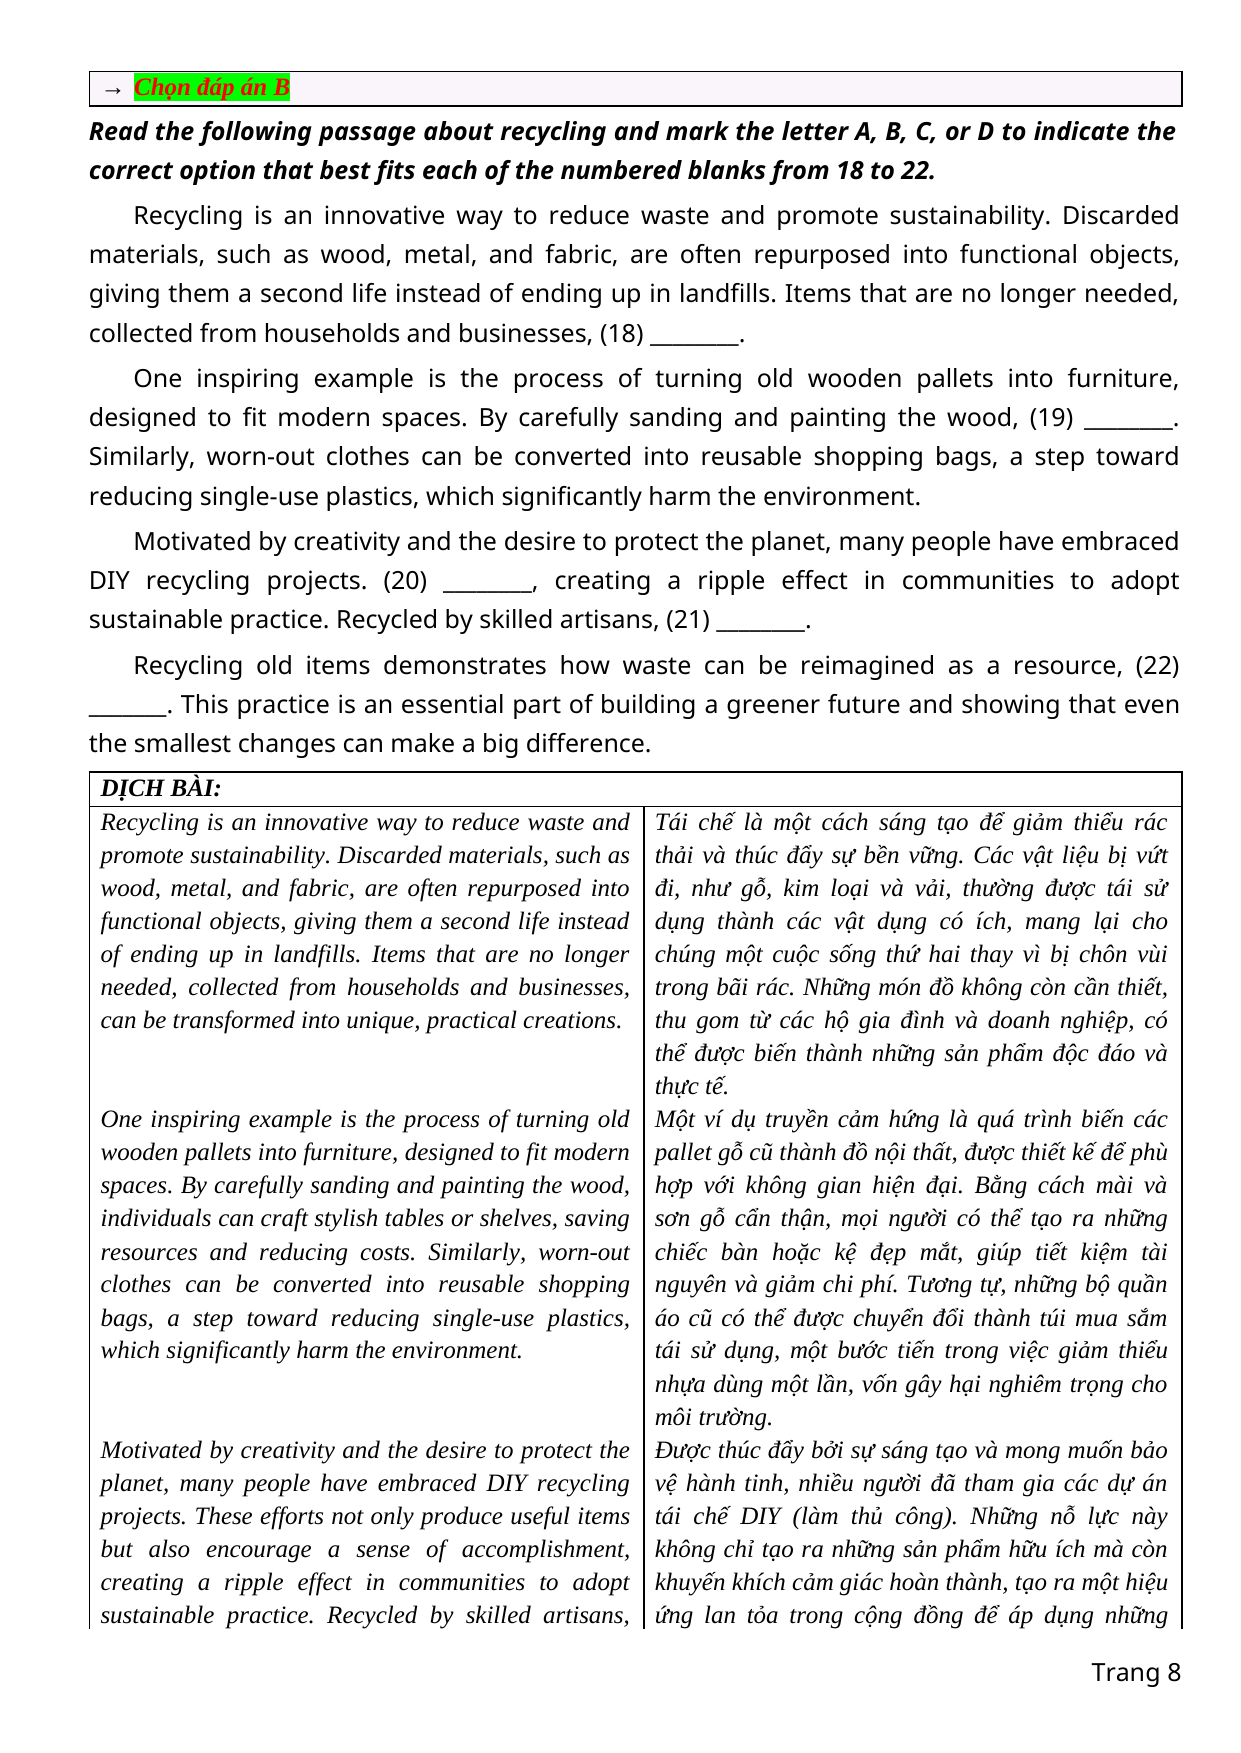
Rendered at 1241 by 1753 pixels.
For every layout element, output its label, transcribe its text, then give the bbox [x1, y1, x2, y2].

text Read the following passage about recycling and mark the letter A, B, C, or D to indicate the correct option that best fits each of the numbered blanks from 18 to 22. [89, 113, 1181, 186]
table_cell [645, 1435, 1181, 1628]
table_cell Một ví dụ truyền cảm hứng là quá trình biến các pallet gỗ cũ thành đồ nội thất, được thiết kế để phù hợp với không gian hiện đại. Bằng cách mài và sơn gỗ cẩn thận, mọi người có thể tạo ra những chiếc bàn hoặc kệ đẹp mắt, giúp tiết kiệm tài nguyên và giảm chi phí. Tương tự, những bộ quần áo cũ có thể được chuyển đổi thành túi mua sắm tái sử dụng, một bước tiến trong việc giảm thiểu nhựa dùng một lần, vốn gây hại nghiêm trọng cho môi trường. [645, 1105, 1181, 1435]
table_cell Tái chế là một cách sáng tạo để giảm thiểu rác thải và thúc đẩy sự bền vững. Các vật liệu bị vứt đi, như gỗ, kim loại và vải, thường được tái sử dụng thành các vật dụng có ích, mang lại cho chúng một cuộc sống thứ hai thay vì bị chôn vùi trong bãi rác. Những món đồ không còn cần thiết, thu gom từ các hộ gia đình và doanh nghiệp, có thể được biến thành những sản phẩm độc đáo và thực tế. [645, 807, 1181, 1104]
table_cell One inspiring example is the process of turning old wooden pallets into furniture, designed to fit modern spaces. By carefully sanding and painting the wood, individuals can craft stylish tables or shelves, saving resources and reducing costs. Similarly, worn-out clothes can be converted into reusable shopping bags, a step toward reducing single-use plastics, which significantly harm the environment. [90, 1105, 643, 1435]
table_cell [90, 1435, 643, 1628]
text Recycling old items demonstrates how waste can be reimagined as a resource, (22) _______. This practice is an essential part of building a greener future and showing that even the smallest changes can make a big difference. [89, 647, 1181, 760]
table_cell → Chọn đáp án B [90, 72, 1181, 105]
text One inspiring example is the process of turning old wooden pallets into furniture, designed to fit modern spaces. By carefully sanding and painting the wood, (19) ________. Similarly, worn-out clothes can be converted into reusable shopping bags, a step toward reducing single-use plastics, which significantly harm the environment. [89, 361, 1181, 512]
table_header DỊCH BÀI: [90, 773, 1181, 806]
table_cell Recycling is an innovative way to reduce waste and promote sustainability. Discarded materials, such as wood, metal, and fabric, are often repurposed into functional objects, giving them a second life instead of ending up in landfills. Items that are no longer needed, collected from households and businesses, can be transformed into unique, practical creations. [90, 807, 643, 1104]
text Motivated by creativity and the desire to protect the planet, many people have embraced DIY recycling projects. (20) ________, creating a ripple effect in communities to adopt sustainable practice. Recycled by skilled artisans, (21) ________. [89, 524, 1181, 636]
text Recycling is an innovative way to reduce waste and promote sustainability. Discarded materials, such as wood, metal, and fabric, are often repurposed into functional objects, giving them a second life instead of ending up in landfills. Items that are no longer needed, collected from households and businesses, (18) ________. [89, 198, 1181, 349]
